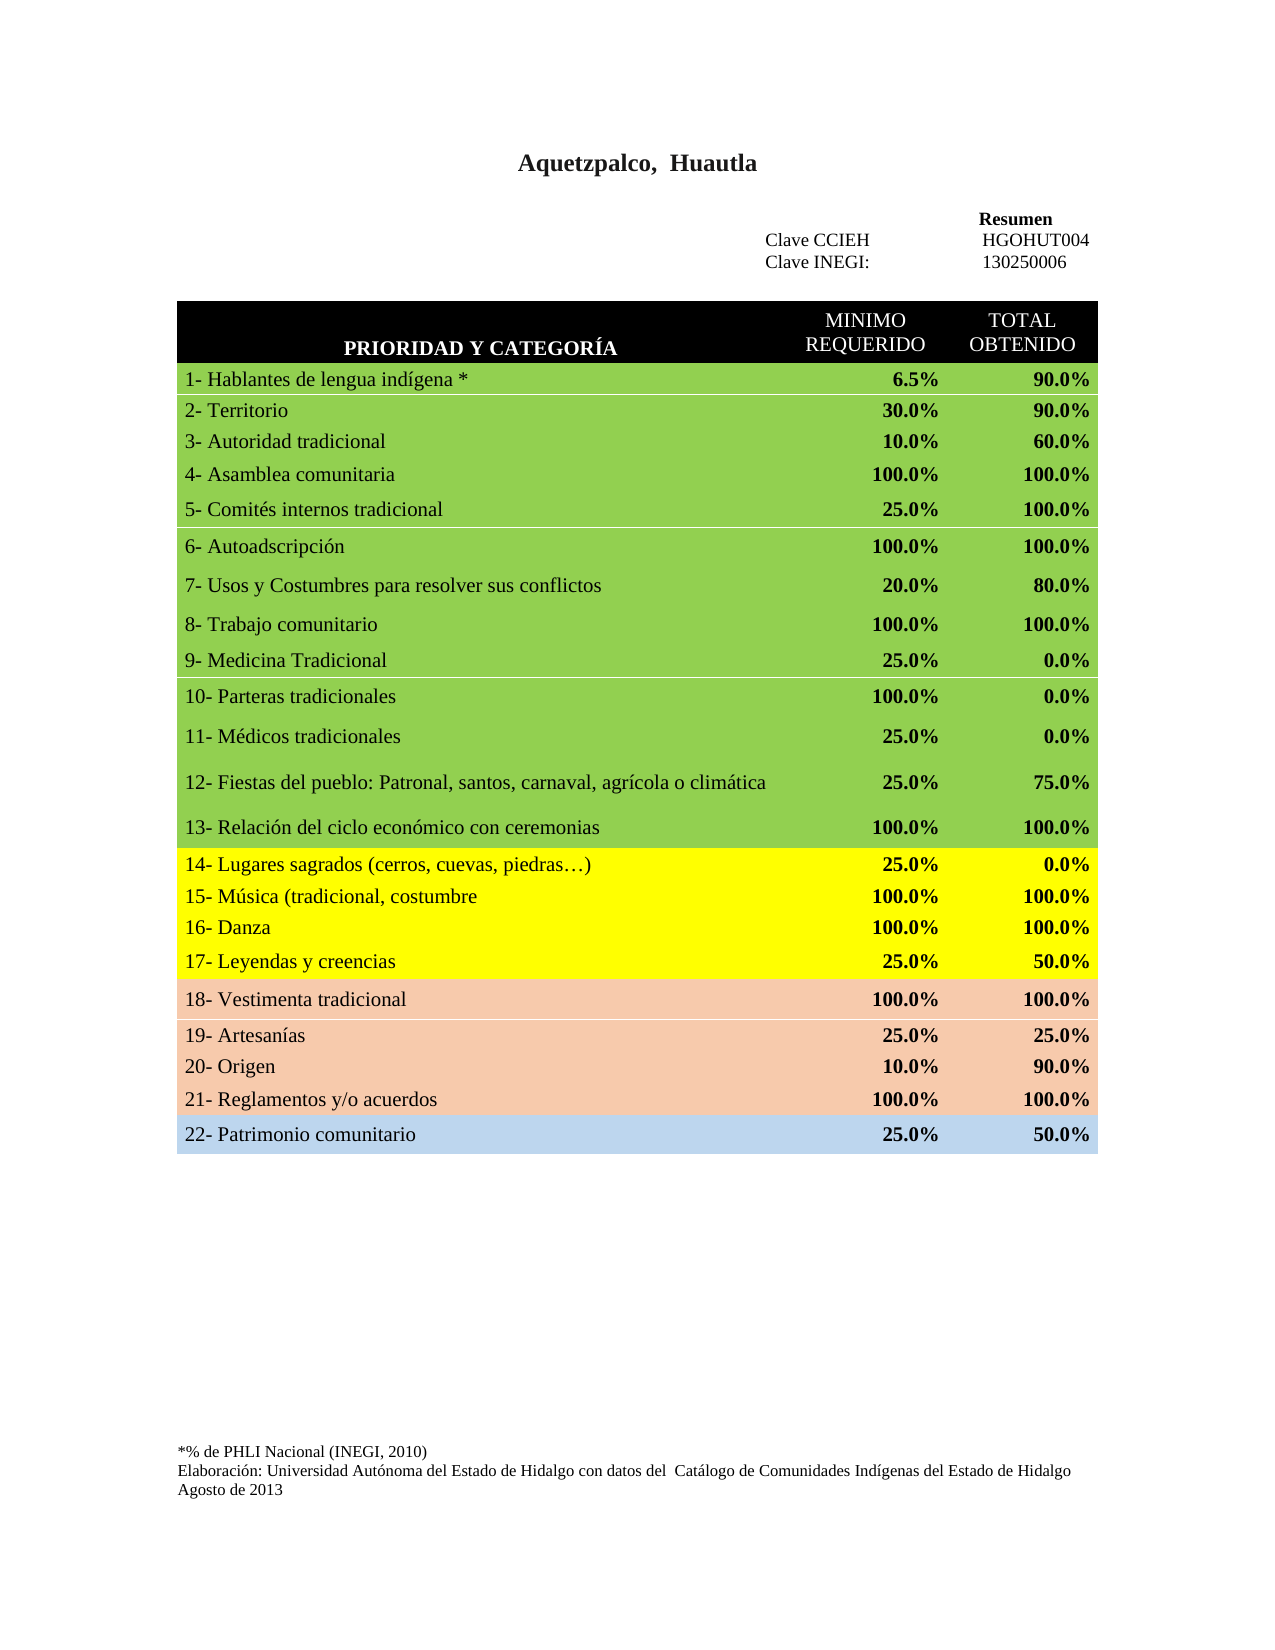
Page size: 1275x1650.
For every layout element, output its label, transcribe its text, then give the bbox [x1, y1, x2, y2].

table_cell 20- Origen [177, 1051, 784, 1082]
table_cell 10.0% [784, 1051, 947, 1082]
table_cell 25.0% [784, 1020, 947, 1051]
table_cell 18- Vestimenta tradicional [177, 979, 784, 1019]
table_cell 25.0% [784, 943, 947, 979]
table_header Clave CCIEH [754, 229, 971, 251]
table_cell 100.0% [784, 456, 947, 491]
text *% de PHLI Nacional (INEGI, 2010) [177, 1441, 1098, 1461]
table_cell 100.0% [947, 491, 1098, 527]
table_cell 9- Medicina Tradicional [177, 643, 784, 677]
table_cell 100.0% [784, 912, 947, 943]
table_cell 25.0% [784, 643, 947, 677]
table_cell 0.0% [947, 643, 1098, 677]
table_cell 100.0% [947, 807, 1098, 848]
table_cell 25.0% [947, 1020, 1098, 1051]
table_cell 7- Usos y Costumbres para resolver sus conflictos [177, 565, 784, 606]
table_cell 22- Patrimonio comunitario [177, 1115, 784, 1154]
table_cell 5- Comités internos tradicional [177, 491, 784, 527]
table_cell 11- Médicos tradicionales [177, 715, 784, 757]
table_cell 10.0% [784, 426, 947, 456]
table_cell 90.0% [947, 363, 1098, 394]
table_cell 100.0% [947, 456, 1098, 491]
table_cell 25.0% [784, 715, 947, 757]
table_cell 14- Lugares sagrados (cerros, cuevas, piedras…) [177, 848, 784, 881]
table_header TOTAL OBTENIDO [947, 301, 1098, 363]
table_cell 90.0% [947, 1051, 1098, 1082]
table_cell 0.0% [947, 715, 1098, 757]
table_cell 100.0% [784, 528, 947, 565]
text Agosto de 2013 [177, 1480, 1098, 1499]
table_cell 100.0% [784, 606, 947, 643]
table_cell Clave INEGI: [754, 251, 971, 272]
table_cell 21- Reglamentos y/o acuerdos [177, 1082, 784, 1115]
table_cell PRIORIDAD Y CATEGORÍA [177, 332, 784, 363]
table_cell 100.0% [947, 979, 1098, 1019]
table_cell 75.0% [947, 757, 1098, 807]
table_header [177, 301, 784, 332]
table_cell 100.0% [784, 678, 947, 715]
table_cell 10- Parteras tradicionales [177, 678, 784, 715]
table_cell 20.0% [784, 565, 947, 606]
table_cell 100.0% [947, 528, 1098, 565]
table_cell 0.0% [947, 848, 1098, 881]
table_cell 13- Relación del ciclo económico con ceremonias [177, 807, 784, 848]
table_header MINIMO REQUERIDO [784, 301, 947, 363]
table_cell 100.0% [947, 1082, 1098, 1115]
text Elaboración: Universidad Autónoma del Estado de Hidalgo con datos del Catálogo de Comunidades Indígenas del Estado de Hidalgo [177, 1461, 1098, 1480]
table_cell 25.0% [784, 848, 947, 881]
table_cell 17- Leyendas y creencias [177, 943, 784, 979]
table_cell 100.0% [784, 1082, 947, 1115]
table_cell 1- Hablantes de lengua indígena * [177, 363, 784, 394]
table_cell 12- Fiestas del pueblo: Patronal, santos, carnaval, agrícola o climática [177, 757, 784, 807]
table_cell 50.0% [947, 1115, 1098, 1154]
table_cell 100.0% [784, 881, 947, 912]
table_cell 6- Autoadscripción [177, 528, 784, 565]
table_cell 2- Territorio [177, 395, 784, 426]
table_cell 30.0% [784, 395, 947, 426]
table_cell 25.0% [784, 1115, 947, 1154]
table_cell 8- Trabajo comunitario [177, 606, 784, 643]
table_cell 100.0% [784, 807, 947, 848]
table_cell 0.0% [947, 678, 1098, 715]
table_cell 100.0% [947, 881, 1098, 912]
table_cell 15- Música (tradicional, costumbre [177, 881, 784, 912]
table_cell 100.0% [947, 606, 1098, 643]
text Resumen [177, 207, 1098, 229]
table_cell 60.0% [947, 426, 1098, 456]
table_cell 100.0% [784, 979, 947, 1019]
table_cell 130250006 [971, 251, 1101, 272]
table_cell 80.0% [947, 565, 1098, 606]
subtitle Aquetzpalco, Huautla [177, 148, 1098, 176]
table_cell 100.0% [947, 912, 1098, 943]
table_header HGOHUT004 [971, 229, 1101, 251]
table_cell 25.0% [784, 757, 947, 807]
table_cell 4- Asamblea comunitaria [177, 456, 784, 491]
table_cell 25.0% [784, 491, 947, 527]
table_cell 6.5% [784, 363, 947, 394]
table_cell 50.0% [947, 943, 1098, 979]
table_cell 3- Autoridad tradicional [177, 426, 784, 456]
table_cell 90.0% [947, 395, 1098, 426]
table_cell 19- Artesanías [177, 1020, 784, 1051]
table_cell 16- Danza [177, 912, 784, 943]
